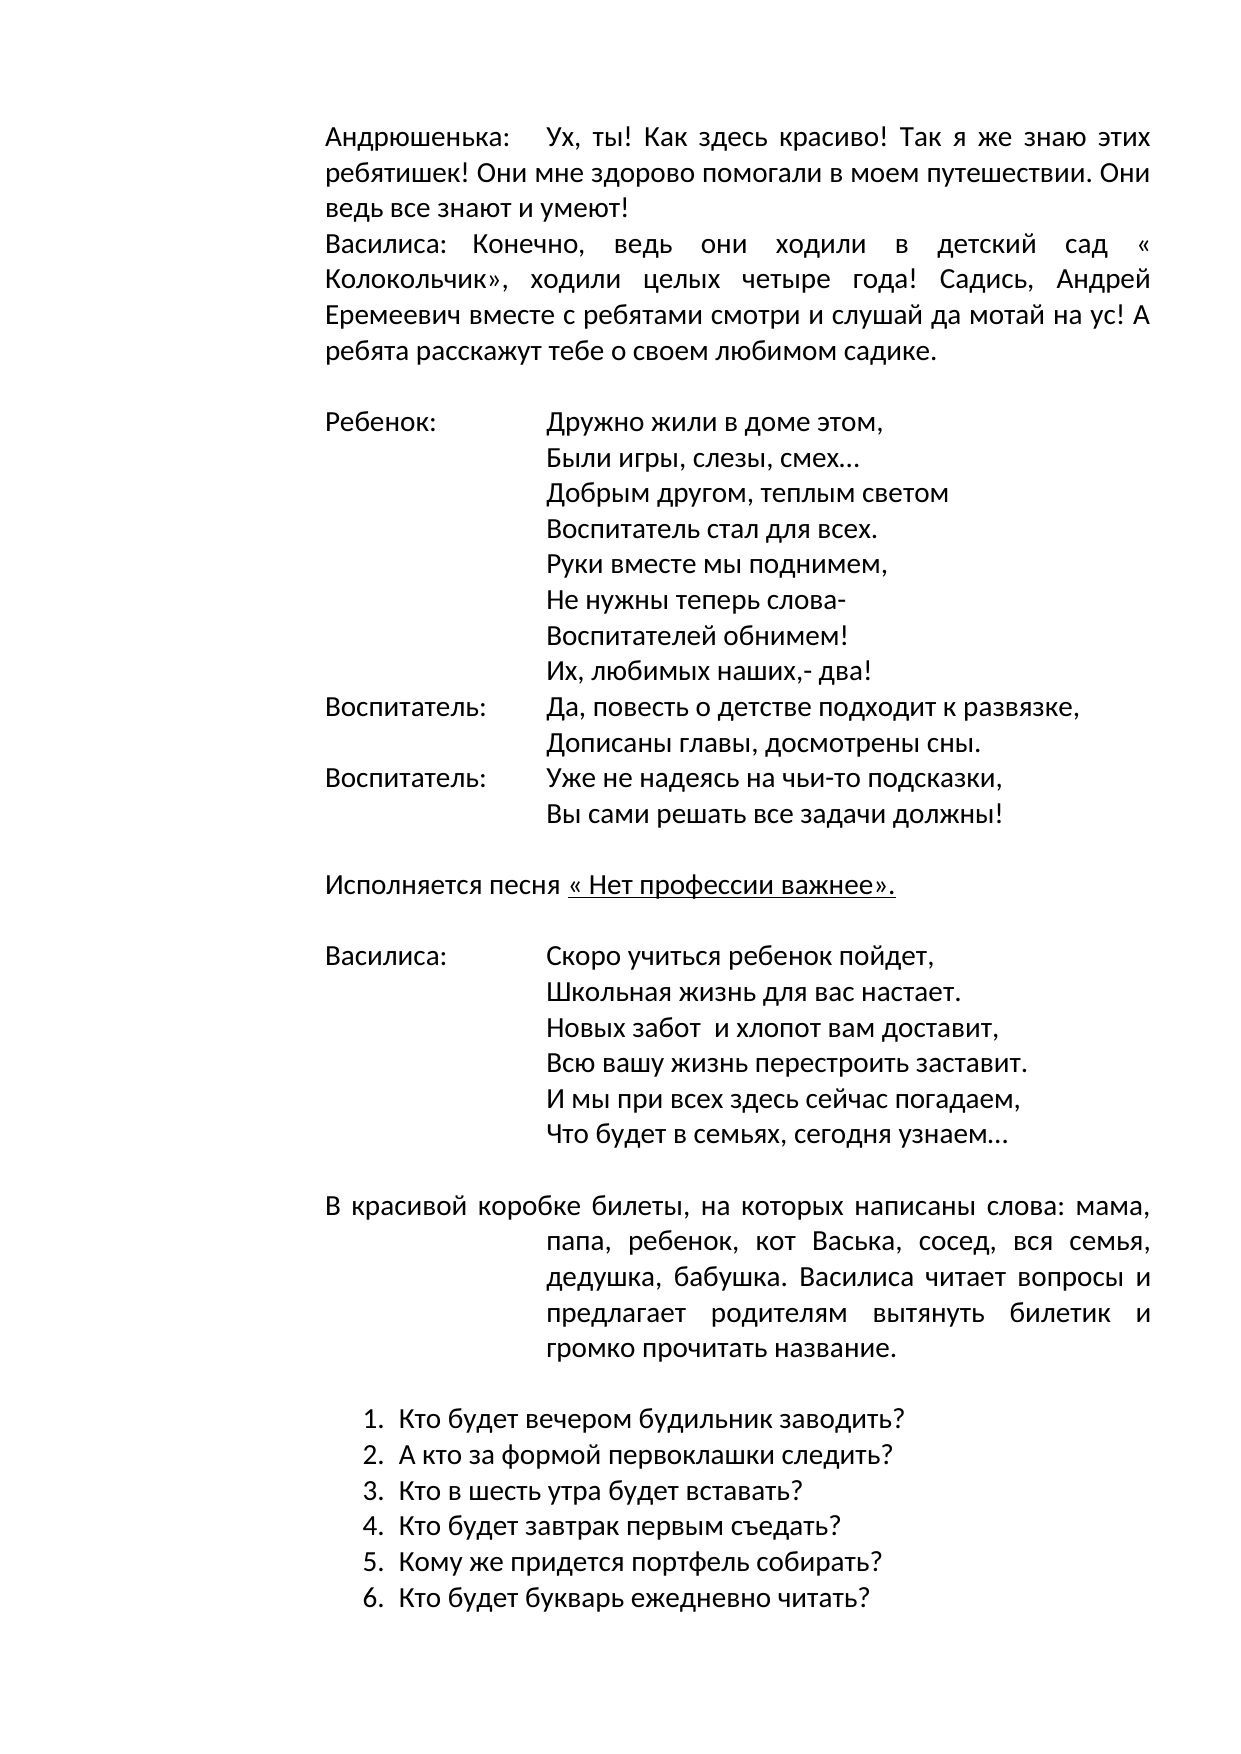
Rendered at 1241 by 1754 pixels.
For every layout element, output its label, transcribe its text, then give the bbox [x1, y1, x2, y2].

text Всю вашу жизнь перестроить заставит. [325, 1044, 1152, 1080]
list Кто будет букварь ежедневно читать? [362, 1579, 1152, 1614]
text Добрым другом, теплым светом [325, 474, 1152, 510]
text Новых забот и хлопот вам доставит, [325, 1009, 1152, 1044]
text И мы при всех здесь сейчас погадаем, [325, 1080, 1152, 1116]
text Что будет в семьях, сегодня узнаем… [325, 1116, 1152, 1151]
text Не нужны теперь слова- [325, 581, 1152, 617]
text Вы сами решать все задачи должны! [325, 795, 1152, 831]
text Ребенок: Дружно жили в доме этом, [325, 403, 1152, 439]
list Кто будет завтрак первым съедать? [362, 1507, 1152, 1543]
text Исполняется песня « Нет профессии важнее». [325, 866, 1152, 902]
text Воспитатель стал для всех. [325, 510, 1152, 546]
text В красивой коробке билеты, на которых написаны слова: мама, папа, ребенок, кот Васька, сосед, вся семья, дедушка, бабушка. Василиса читает вопросы и предлагает родителям вытянуть билетик и громко прочитать название. [325, 1187, 1152, 1365]
text Василиса: Скоро учиться ребенок пойдет, [325, 937, 1152, 973]
text Воспитателей обнимем! [325, 617, 1152, 652]
list Кому же придется портфель собирать? [362, 1543, 1152, 1579]
list А кто за формой первоклашки следить? [362, 1436, 1152, 1472]
text Руки вместе мы поднимем, [325, 546, 1152, 581]
text Василиса: Конечно, ведь они ходили в детский сад « Колокольчик», ходили целых четыре года! Садись, Андрей Еремеевич вместе с ребятами смотри и слушай да мотай на ус! А ребята расскажут тебе о своем любимом садике. [325, 225, 1152, 367]
text Их, любимых наших,- два! [325, 652, 1152, 688]
text Воспитатель: Уже не надеясь на чьи-то подсказки, [325, 759, 1152, 795]
text Андрюшенька: Ух, ты! Как здесь красиво! Так я же знаю этих ребятишек! Они мне здорово помогали в моем путешествии. Они ведь все знают и умеют! [325, 118, 1152, 225]
list Кто в шесть утра будет вставать? [362, 1472, 1152, 1507]
list Кто будет вечером будильник заводить? [362, 1401, 1152, 1436]
text Воспитатель: Да, повесть о детстве подходит к развязке, [325, 688, 1152, 724]
text Дописаны главы, досмотрены сны. [325, 724, 1152, 759]
text Школьная жизнь для вас настает. [325, 973, 1152, 1009]
text Были игры, слезы, смех… [325, 439, 1152, 474]
